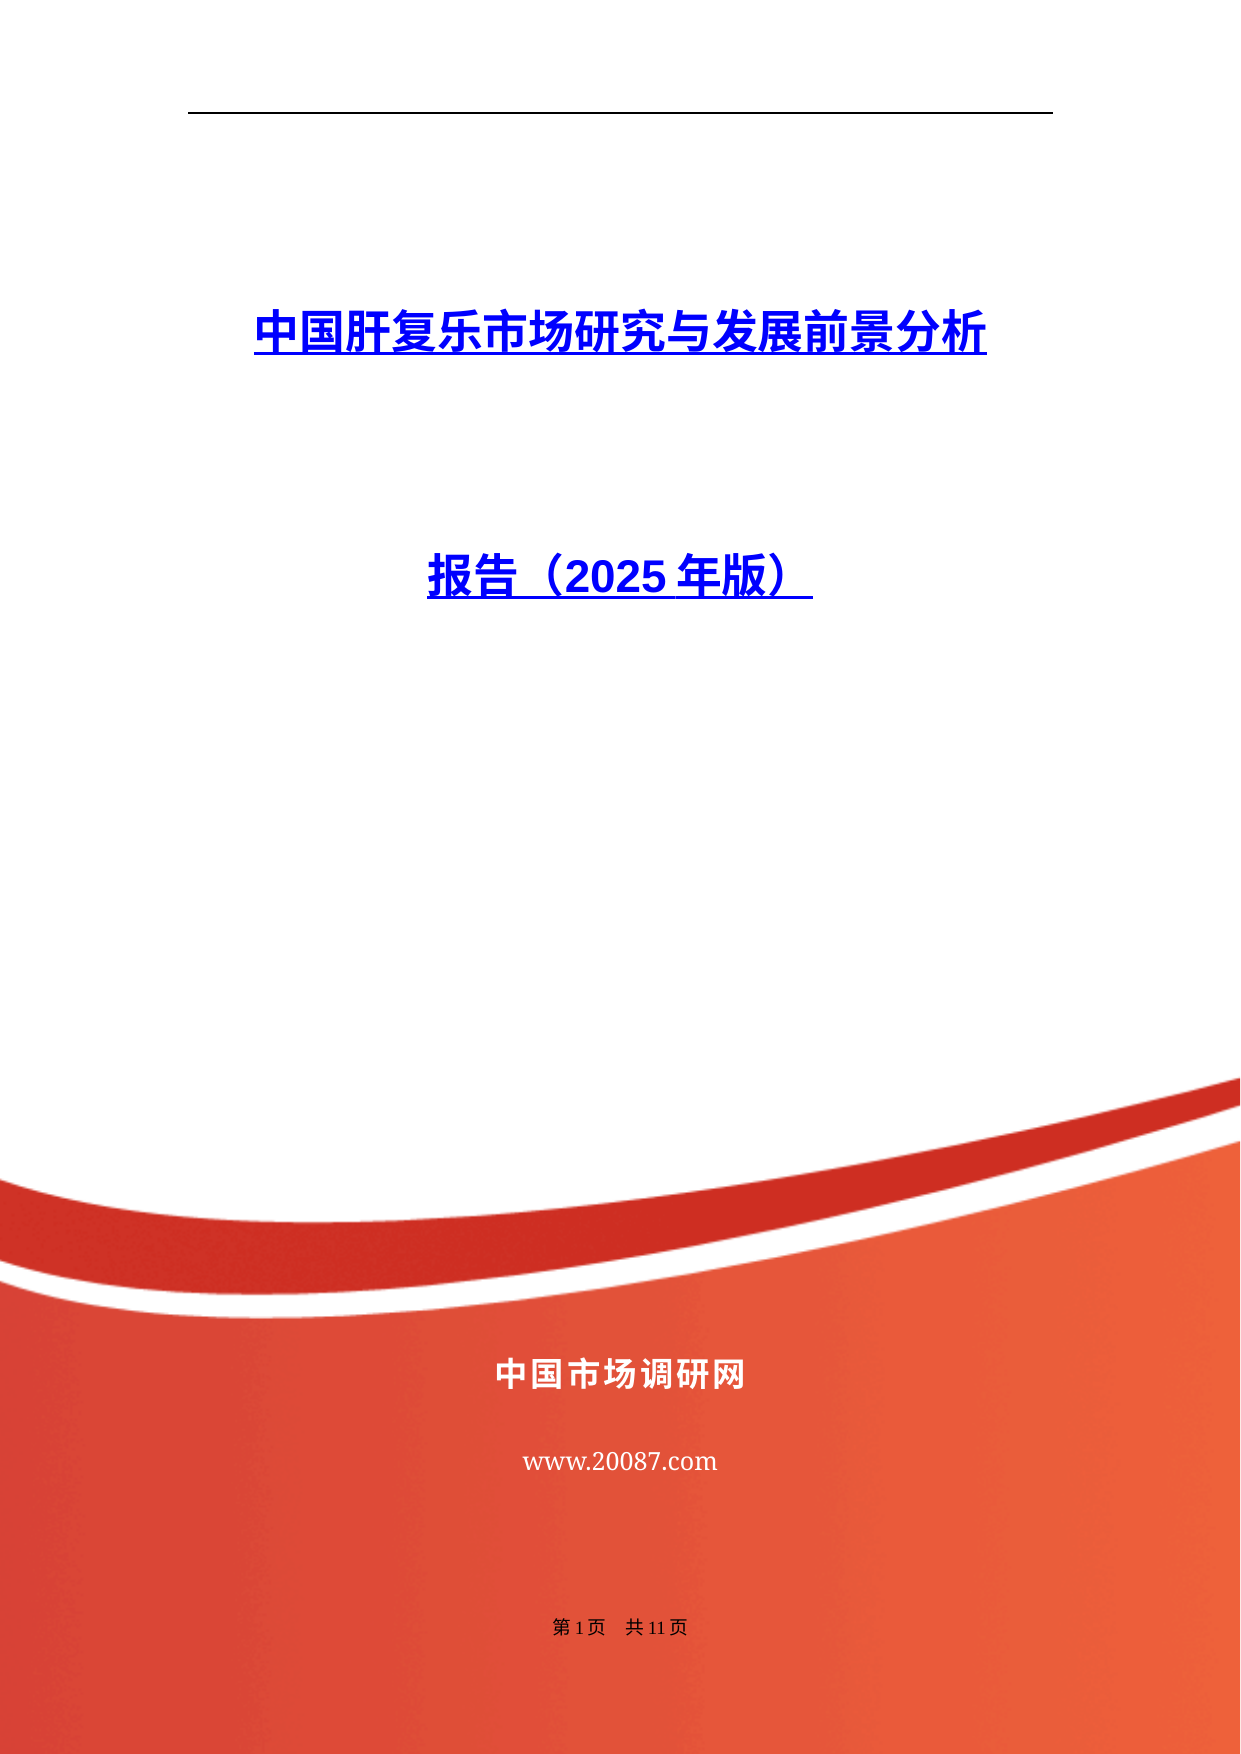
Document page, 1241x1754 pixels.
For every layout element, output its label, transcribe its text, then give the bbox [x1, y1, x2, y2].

text www.20087.com [187, 1428, 1053, 1493]
table_header 中国肝复乐市场研究与发展前景分析报告（2025年版） [188, 207, 1053, 773]
picture [0, 1006, 1241, 1754]
subtitle 中国市场调研网 [187, 1339, 1053, 1404]
